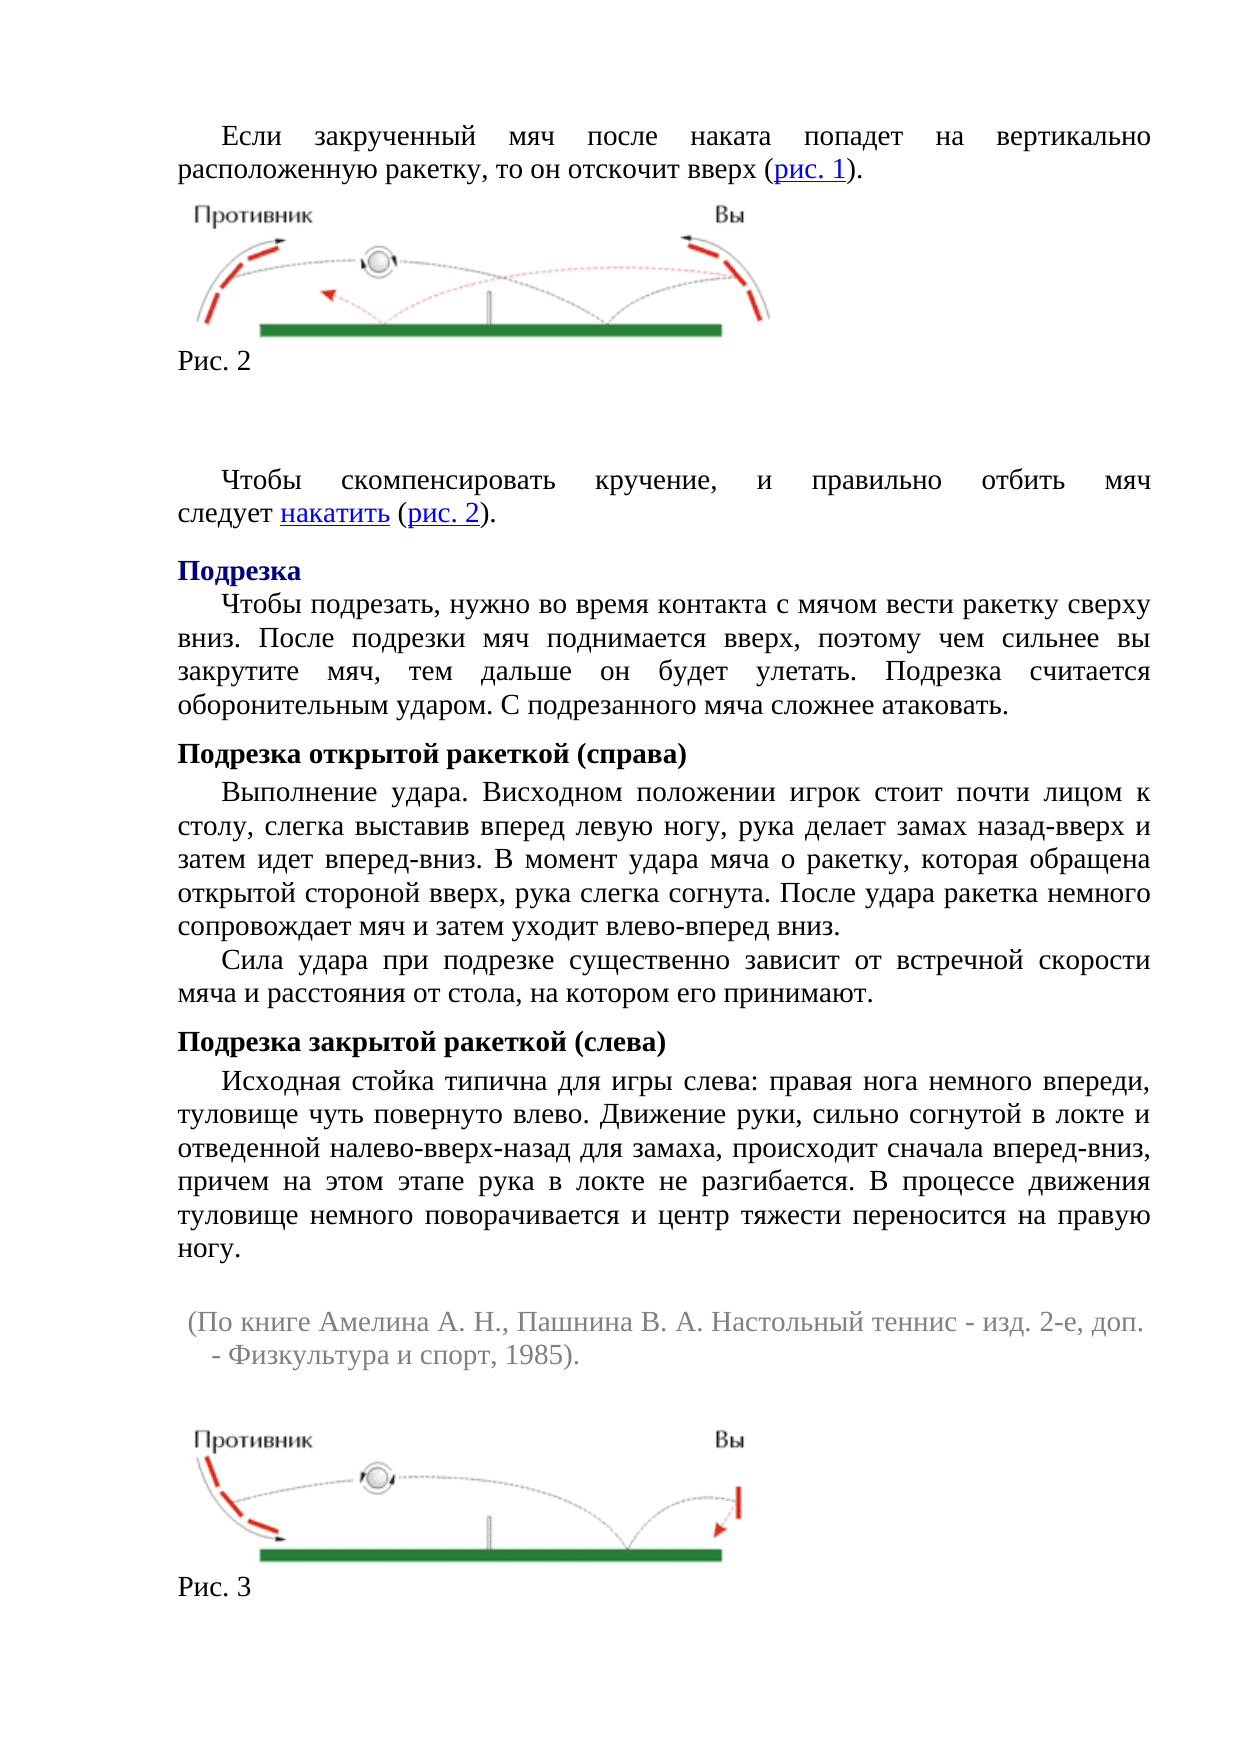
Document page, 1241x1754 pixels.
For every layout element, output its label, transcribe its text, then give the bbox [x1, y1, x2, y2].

text Чтобы скомпенсировать кручение, и правильно отбить мяч следует накатить (рис. 2). [177, 462, 1152, 529]
subtitle Подрезка [177, 553, 1152, 586]
text Если закрученный мяч после наката попадет на вертикально расположенную ракетку, то он отскочит вверх (рис. 1). [177, 118, 1152, 185]
picture [177, 185, 803, 339]
text Чтобы подрезать, нужно во время контакта с мячом вести ракетку сверху вниз. После подрезки мяч поднимается вверх, поэтому чем сильнее вы закрутите мяч, тем дальше он будет улетать. Подрезка считается оборонительным ударом. С подрезанного мяча сложнее атаковать. [177, 586, 1152, 720]
text (По книге Амелина А. Н., Пашнина В. А. Настольный теннис - изд. 2-е, доп. - Физкультура и спорт, 1985). [187, 1304, 1145, 1371]
subtitle Подрезка закрытой ракеткой (слева) [177, 1024, 1152, 1058]
text Исходная стойка типична для игры слева: правая нога немного впереди, туловище чуть повернуто влево. Движение руки, сильно согнутой в локте и отведенной налево-вверх-назад для замаха, происходит сначала вперед-вниз, причем на этом этапе рука в локте не разгибается. В процессе движения туловище немного поворачивается и центр тяжести переносится на правую ногу. [177, 1063, 1152, 1264]
text Сила удара при подрезке существенно зависит от встречной скорости мяча и расстояния от стола, на котором его принимают. [177, 942, 1152, 1009]
text Выполнение удара. Висходном положении игрок стоит почти лицом к столу, слегка выставив вперед левую ногу, рука делает замах назад-вверх и затем идет вперед-вниз. В момент удара мяча о ракетку, которая обращена открытой стороной вверх, рука слегка согнута. После удара ракетка немного сопровождает мяч и затем уходит влево-вперед вниз. [177, 774, 1152, 942]
picture [177, 1410, 803, 1564]
subtitle Подрезка открытой ракеткой (справа) [177, 736, 1152, 769]
